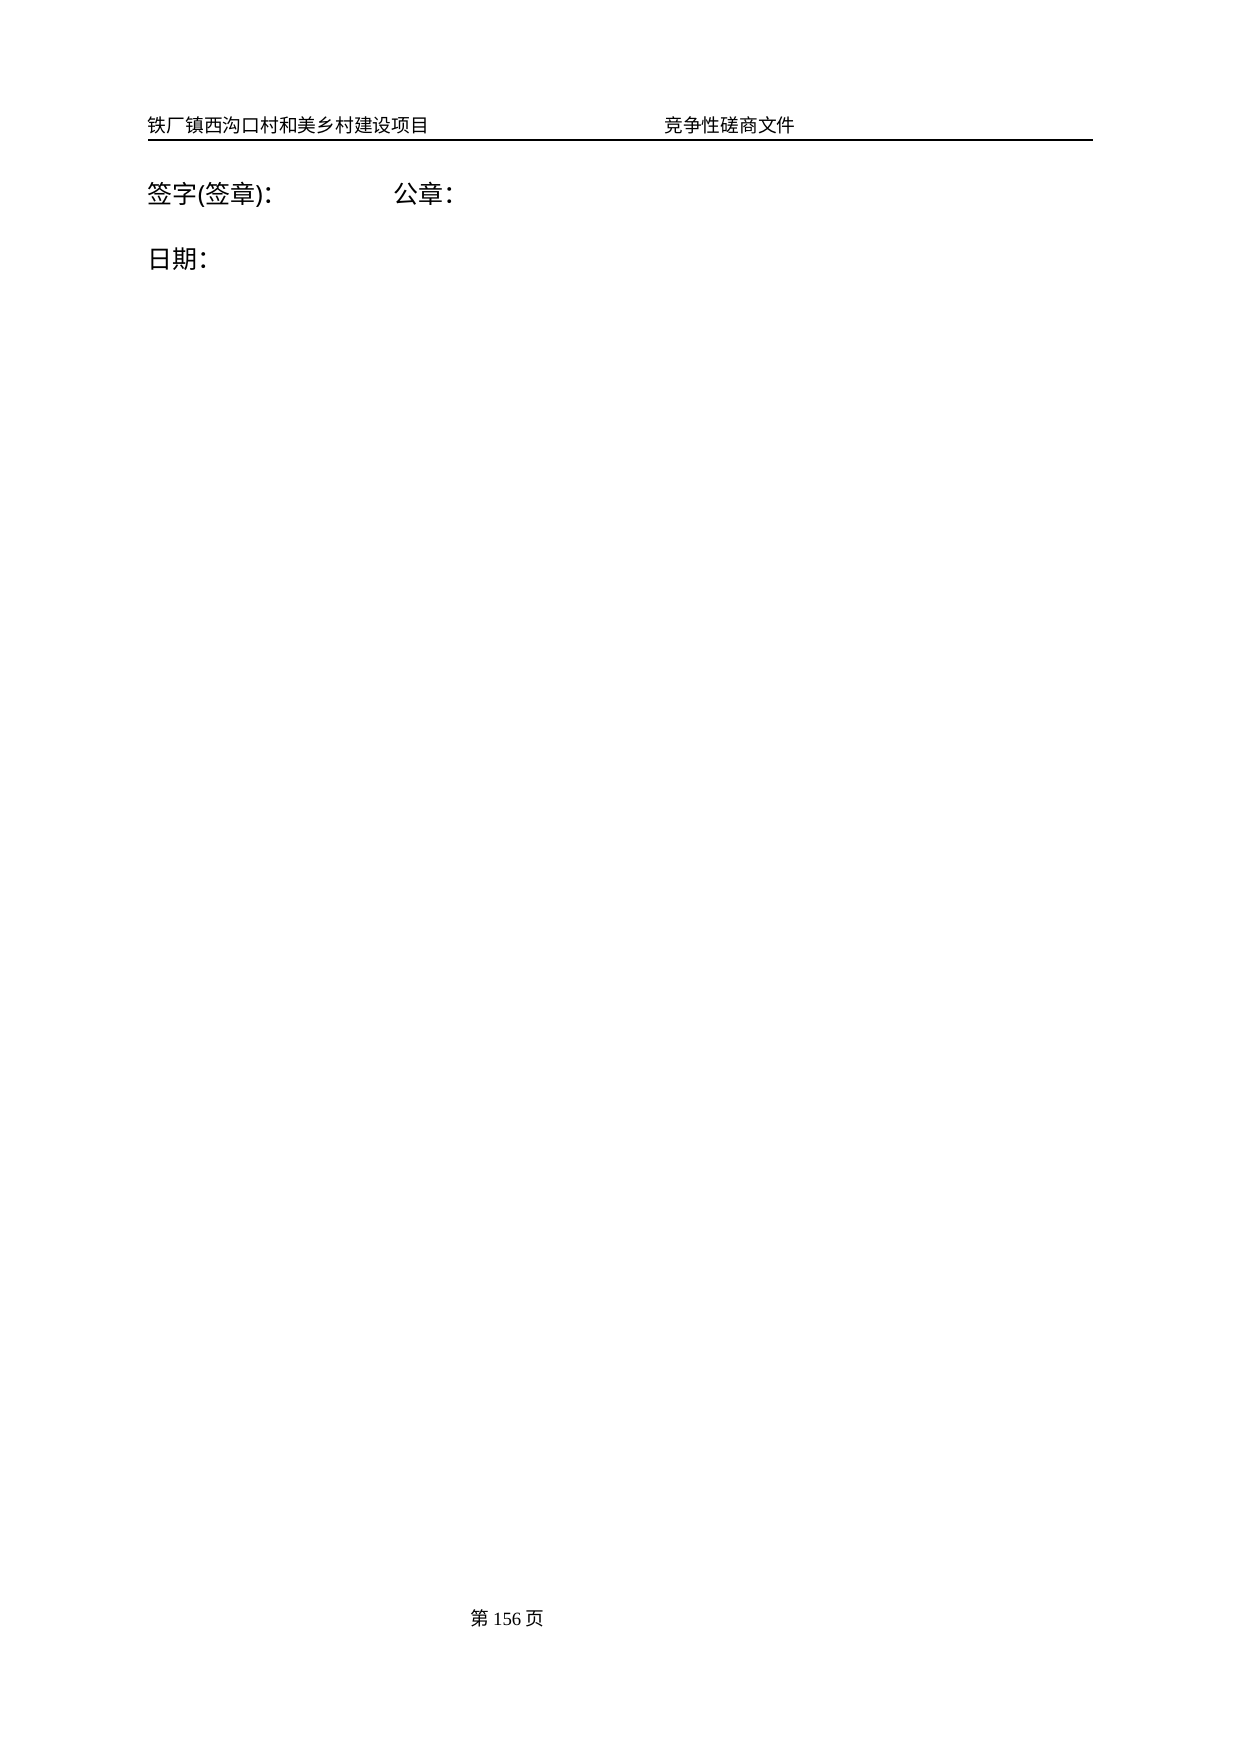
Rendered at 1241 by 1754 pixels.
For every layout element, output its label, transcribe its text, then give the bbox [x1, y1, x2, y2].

text 日期： [148, 226, 1093, 291]
text 签字(签章)： 公章： [148, 161, 1093, 226]
